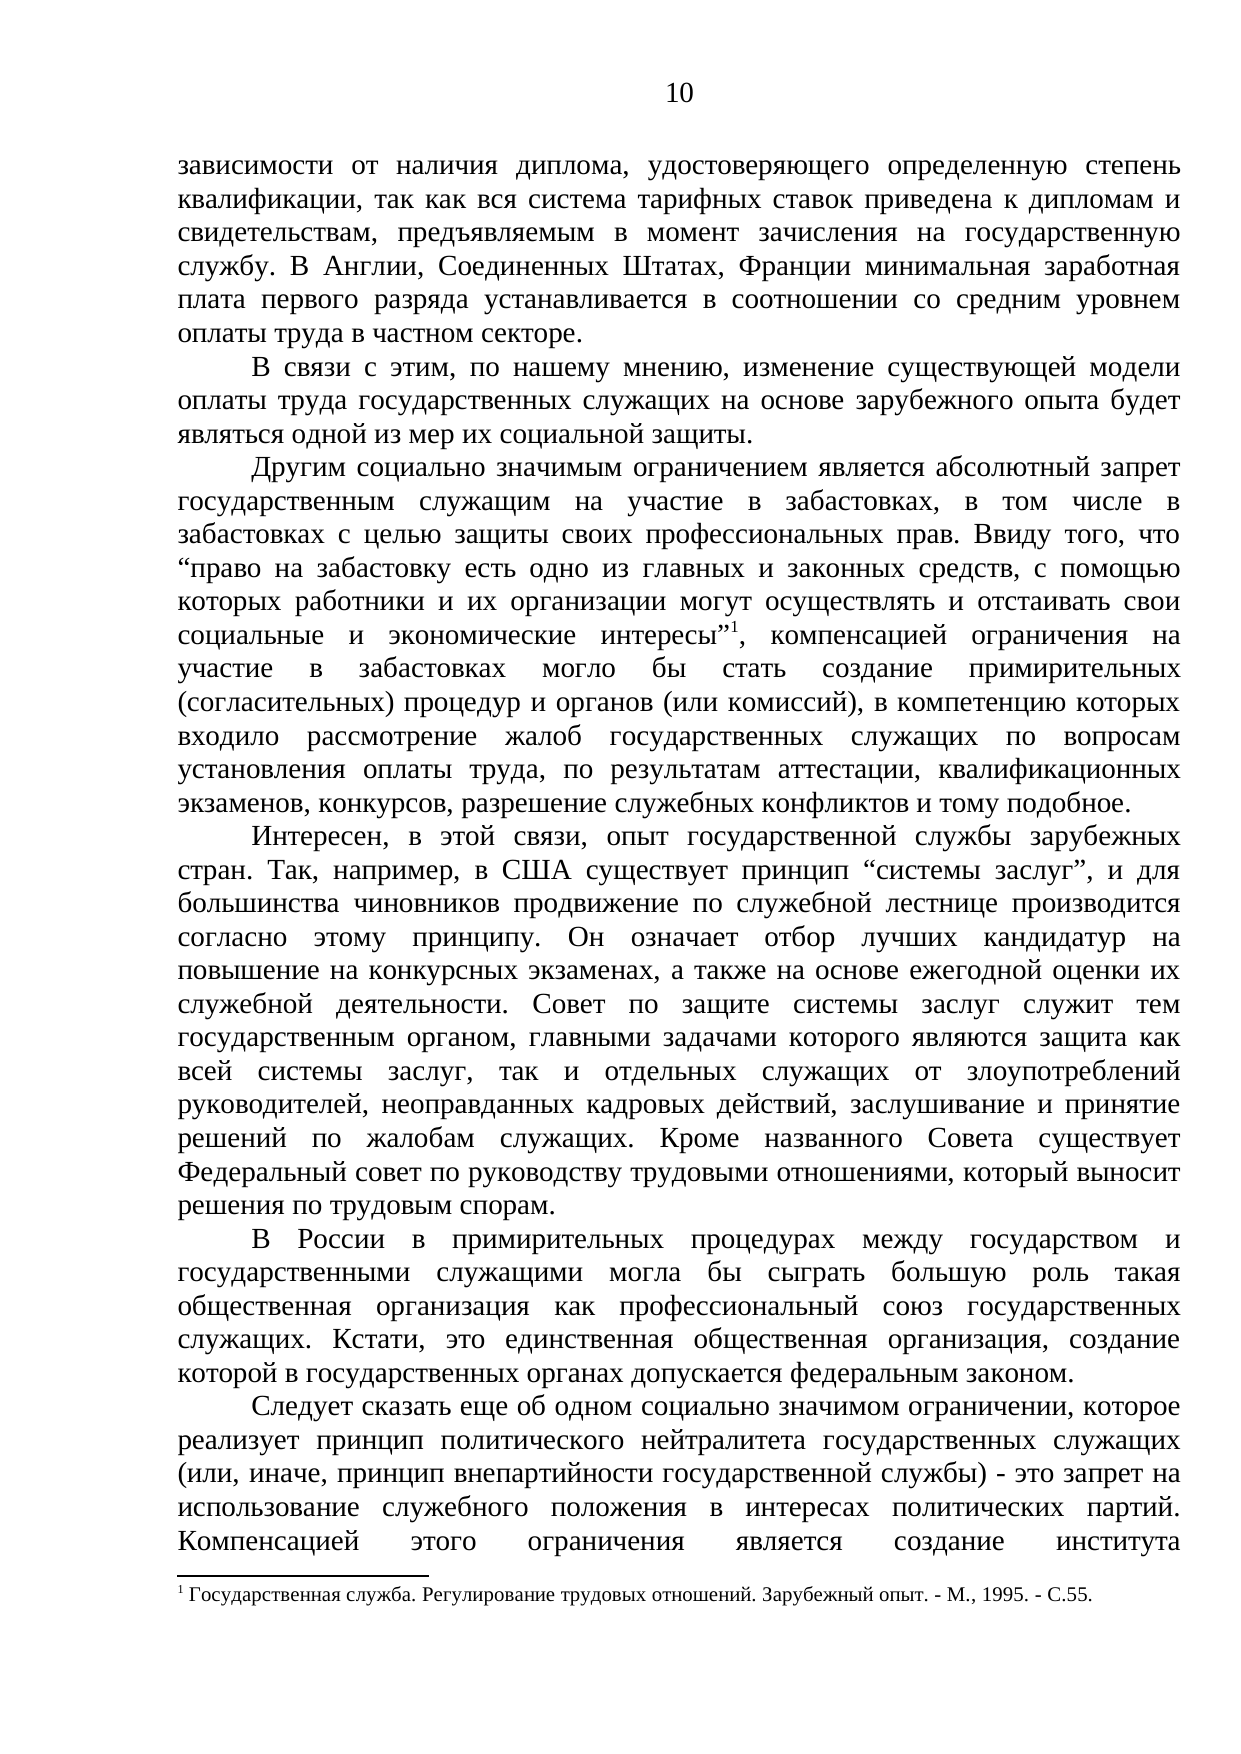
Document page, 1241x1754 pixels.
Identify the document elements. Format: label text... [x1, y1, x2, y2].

text В России в примирительных процедурах между государством и государственными служащими могла бы сыграть большую роль такая общественная организация как профессиональный союз государственных служащих. Кстати, это единственная общественная организация, создание которой в государственных органах допускается федеральным законом. [177, 1221, 1181, 1389]
text В связи с этим, по нашему мнению, изменение существующей модели оплаты труда государственных служащих на основе зарубежного опыта будет являться одной из мер их социальной защиты. [177, 349, 1181, 449]
text Интересен, в этой связи, опыт государственной службы зарубежных стран. Так, например, в США существует принцип “системы заслуг”, и для большинства чиновников продвижение по служебной лестнице производится согласно этому принципу. Он означает отбор лучших кандидатур на повышение на конкурсных экзаменах, а также на основе ежегодной оценки их служебной деятельности. Совет по защите системы заслуг служит тем государственным органом, главными задачами которого являются защита как всей системы заслуг, так и отдельных служащих от злоупотреблений руководителей, неоправданных кадровых действий, заслушивание и принятие решений по жалобам служащих. Кроме названного Совета существует Федеральный совет по руководству трудовыми отношениями, который выносит решения по трудовым спорам. [177, 818, 1181, 1221]
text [177, 1389, 1181, 1556]
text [177, 148, 1181, 349]
text Другим социально значимым ограничением является абсолютный запрет государственным служащим на участие в забастовках, в том числе в забастовках с целью защиты своих профессиональных прав. Ввиду того, что “право на забастовку есть одно из главных и законных средств, с помощью которых работники и их организации могут осуществлять и отстаивать свои социальные и экономические интересы”, компенсацией ограничения на участие в забастовках могло бы стать создание примирительных (согласительных) процедур и органов (или комиссий), в компетенцию которых входило рассмотрение жалоб государственных служащих по вопросам установления оплаты труда, по результатам аттестации, квалификационных экзаменов, конкурсов, разрешение служебных конфликтов и тому подобное. [177, 449, 1181, 818]
